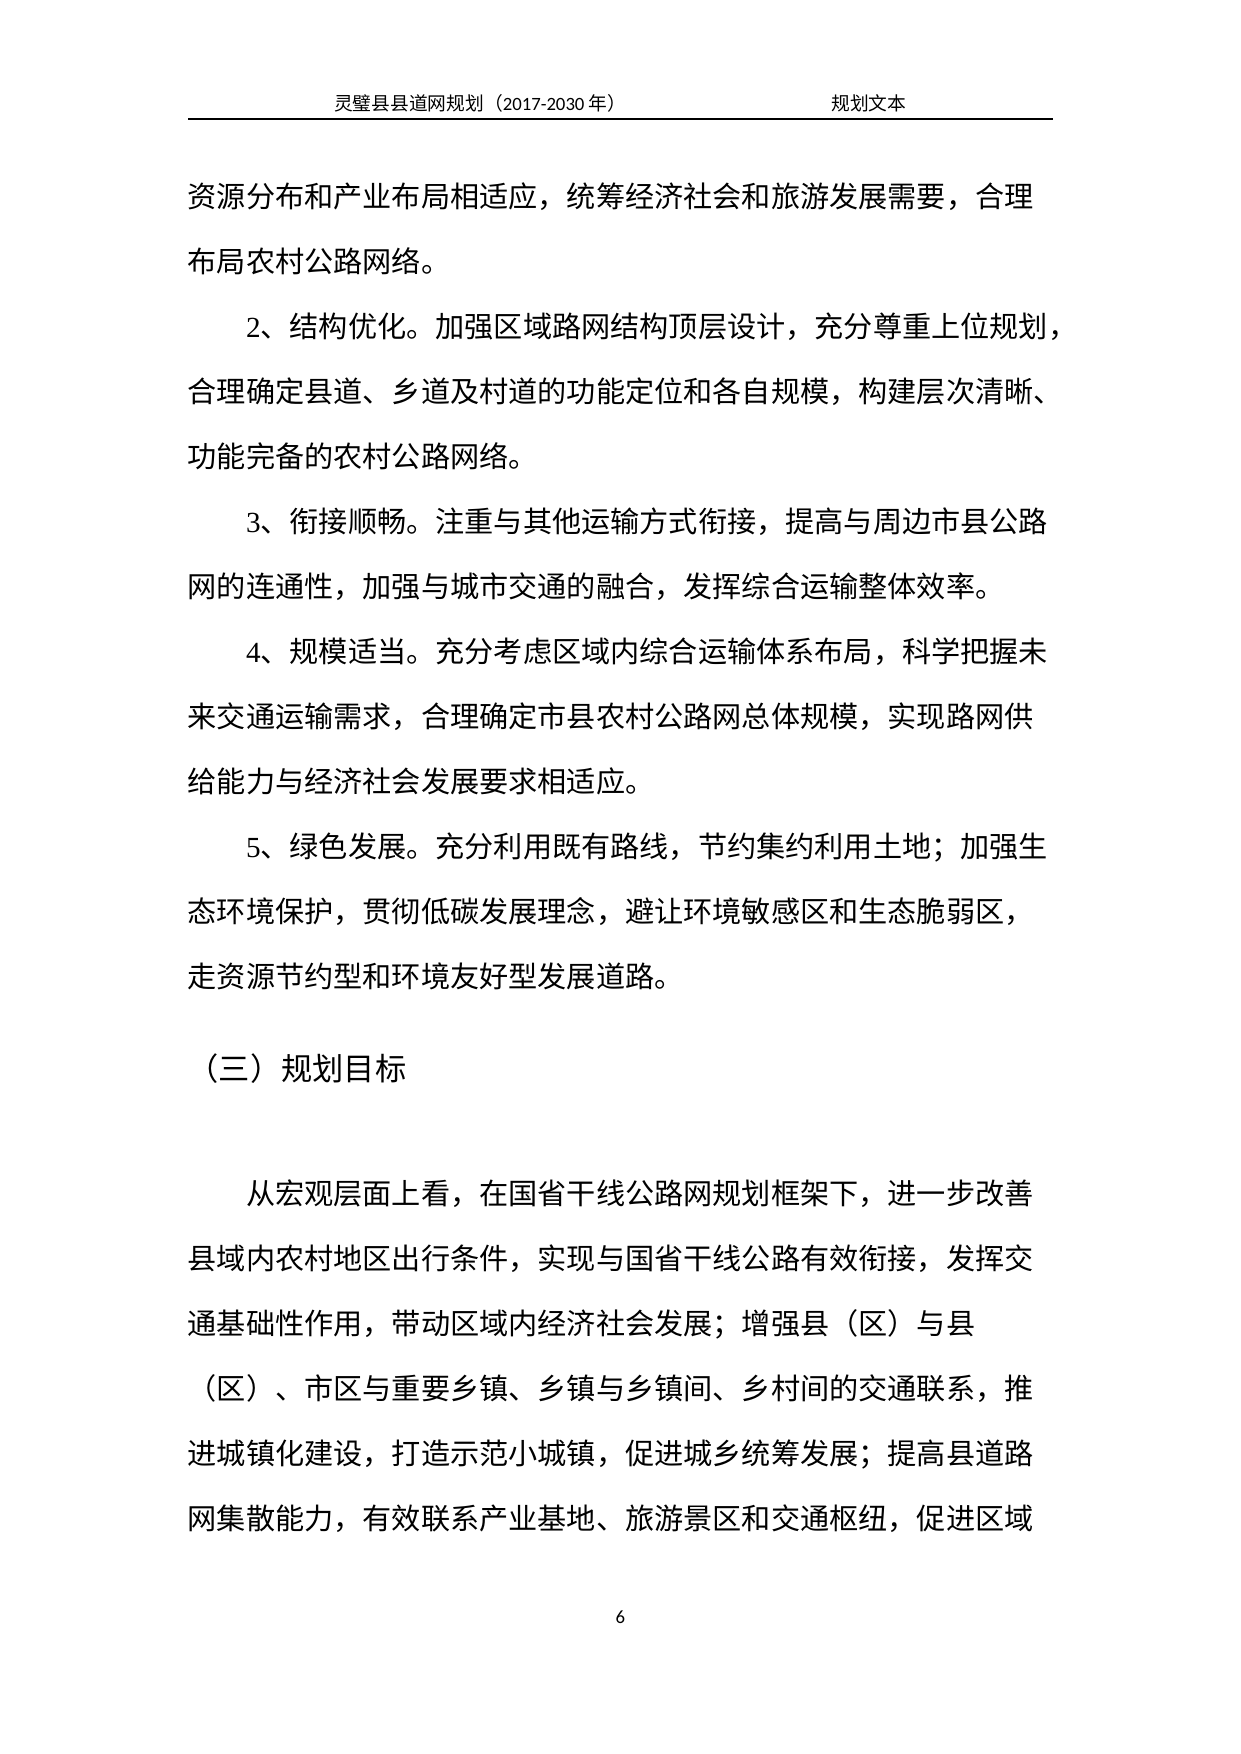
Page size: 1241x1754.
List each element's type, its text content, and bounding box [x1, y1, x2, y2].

text 5、绿色发展。充分利用既有路线，节约集约利用土地；加强生态环境保护，贯彻低碳发展理念，避让环境敏感区和生态脆弱区，走资源节约型和环境友好型发展道路。 [187, 812, 1053, 1007]
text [187, 1159, 1053, 1549]
subtitle （三）规划目标 [187, 1034, 1053, 1099]
text 2、结构优化。加强区域路网结构顶层设计，充分尊重上位规划，合理确定县道、乡道及村道的功能定位和各自规模，构建层次清晰、功能完备的农村公路网络。 [187, 292, 1053, 487]
text 3、衔接顺畅。注重与其他运输方式衔接，提高与周边市县公路网的连通性，加强与城市交通的融合，发挥综合运输整体效率。 [187, 487, 1053, 617]
text 4、规模适当。充分考虑区域内综合运输体系布局，科学把握未来交通运输需求，合理确定市县农村公路网总体规模，实现路网供给能力与经济社会发展要求相适应。 [187, 617, 1053, 812]
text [187, 162, 1053, 292]
